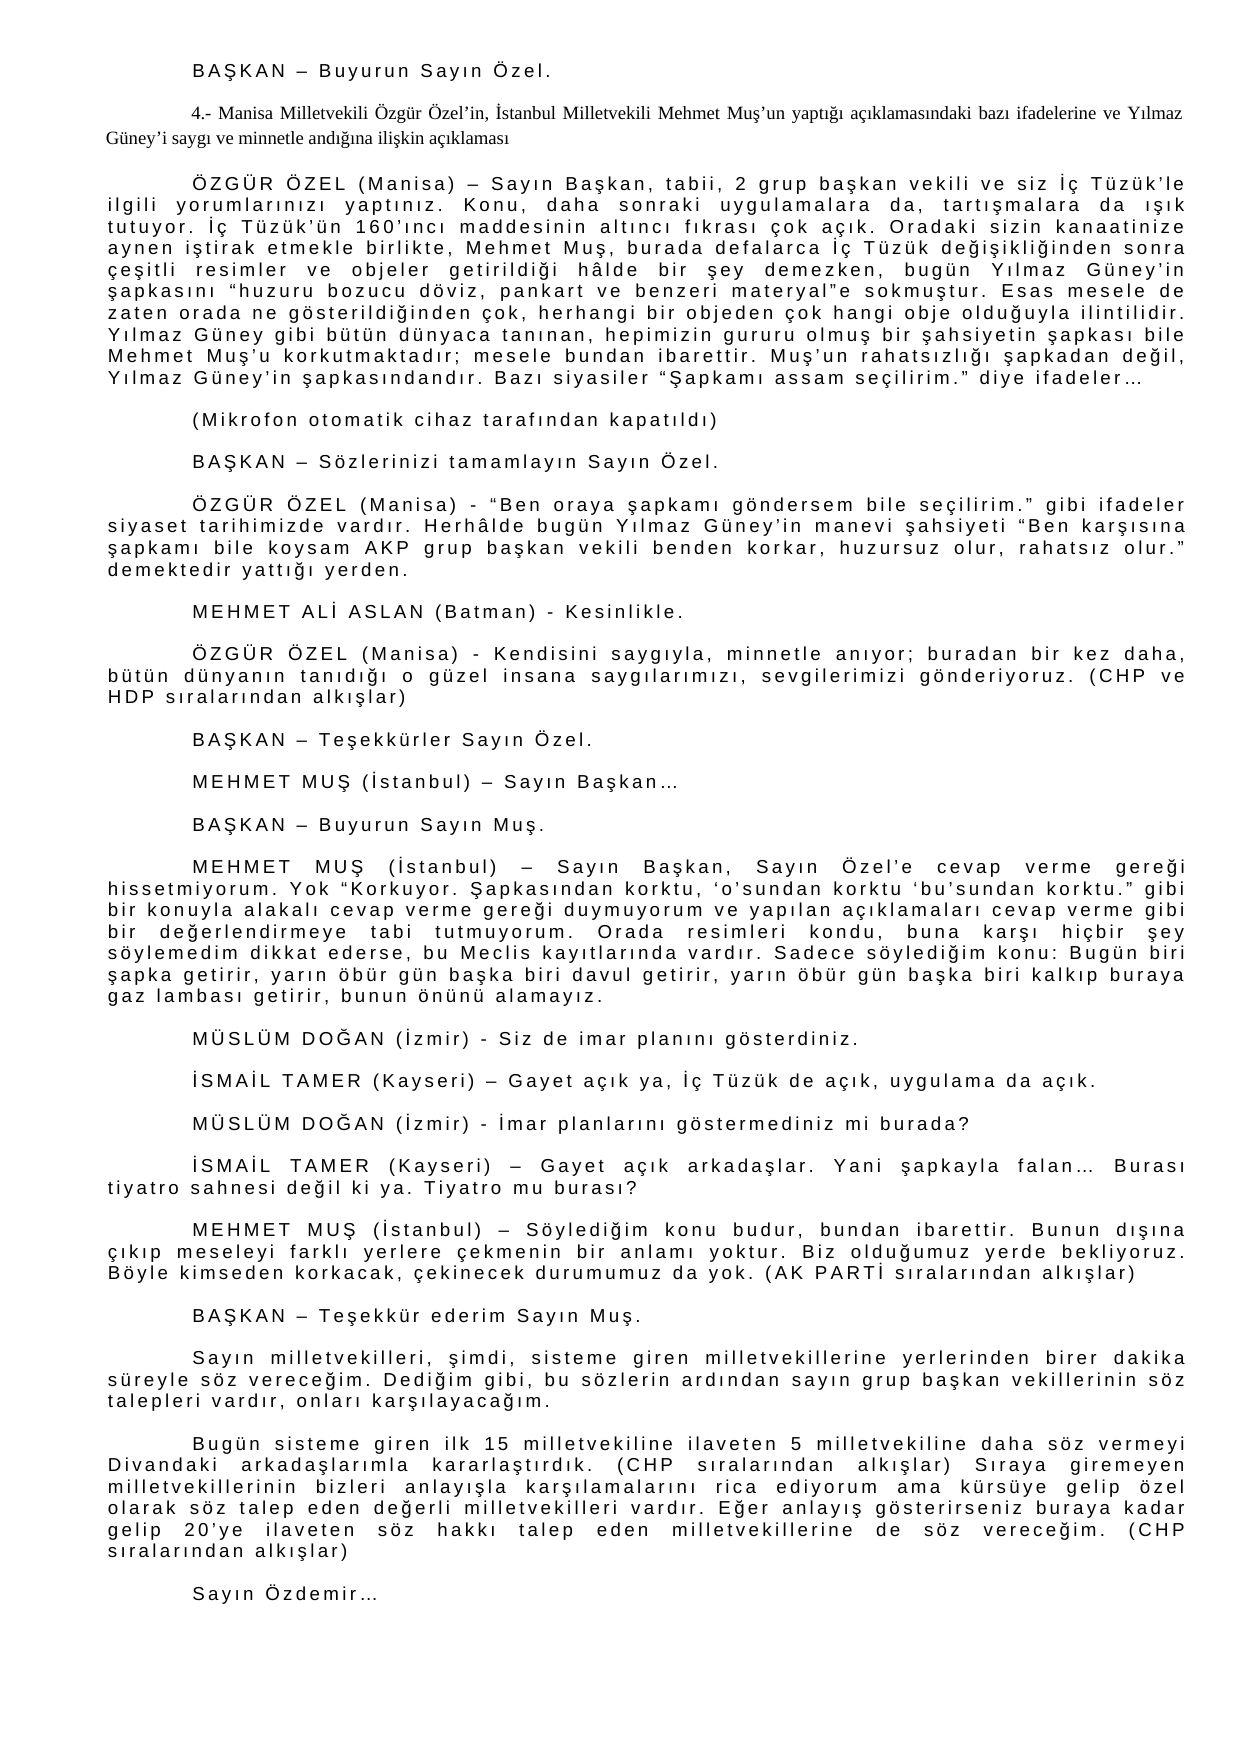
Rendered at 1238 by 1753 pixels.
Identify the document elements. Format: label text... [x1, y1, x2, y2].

text BAŞKAN – Buyurun Sayın Muş. [108, 813, 1186, 835]
text İSMAİL TAMER (Kayseri) – Gayet açık ya, İç Tüzük de açık, uygulama da açık. [108, 1070, 1186, 1092]
text BAŞKAN – Buyurun Sayın Özel. [108, 60, 1186, 81]
text BAŞKAN – Sözlerinizi tamamlayın Sayın Özel. [108, 451, 1186, 473]
text ÖZGÜR ÖZEL (Manisa) - Kendisini saygıyla, minnetle anıyor; buradan bir kez daha, bütün dünyanın tanıdığı o güzel insana saygılarımızı, sevgilerimizi gönderiyoruz. (CHP ve HDP sıralarından alkışlar) [108, 643, 1186, 708]
text BAŞKAN – Teşekkür ederim Sayın Muş. [108, 1304, 1186, 1326]
text MEHMET MUŞ (İstanbul) – Sayın Başkan… [108, 771, 1186, 793]
text ÖZGÜR ÖZEL (Manisa) - “Ben oraya şapkamı göndersem bile seçilirim.” gibi ifadeler siyaset tarihimizde vardır. Herhâlde bugün Yılmaz Güney’in manevi şahsiyeti “Ben karşısına şapkamı bile koysam AKP grup başkan vekili benden korkar, huzursuz olur, rahatsız olur.” demektedir yattığı yerden. [108, 494, 1186, 580]
text MEHMET ALİ ASLAN (Batman) - Kesinlikle. [108, 601, 1186, 622]
text İSMAİL TAMER (Kayseri) – Gayet açık arkadaşlar. Yani şapkayla falan… Burası tiyatro sahnesi değil ki ya. Tiyatro mu burası? [108, 1155, 1186, 1198]
text Sayın milletvekilleri, şimdi, sisteme giren milletvekillerine yerlerinden birer dakika süreyle söz vereceğim. Dediğim gibi, bu sözlerin ardından sayın grup başkan vekillerinin söz talepleri vardır, onları karşılayacağım. [108, 1347, 1186, 1411]
text ÖZGÜR ÖZEL (Manisa) – Sayın Başkan, tabii, 2 grup başkan vekili ve siz İç Tüzük’le ilgili yorumlarınızı yaptınız. Konu, daha sonraki uygulamalara da, tartışmalara da ışık tutuyor. İç Tüzük’ün 160’ıncı maddesinin altıncı fıkrası çok açık. Oradaki sizin kanaatinize aynen iştirak etmekle birlikte, Mehmet Muş, burada defalarca İç Tüzük değişikliğinden sonra çeşitli resimler ve objeler getirildiği hâlde bir şey demezken, bugün Yılmaz Güney’in şapkasını “huzuru bozucu döviz, pankart ve benzeri materyal”e sokmuştur. Esas mesele de zaten orada ne gösterildiğinden çok, herhangi bir objeden çok hangi obje olduğuyla ilintilidir. Yılmaz Güney gibi bütün dünyaca tanınan, hepimizin gururu olmuş bir şahsiyetin şapkası bile Mehmet Muş’u korkutmaktadır; mesele bundan ibarettir. Muş’un rahatsızlığı şapkadan değil, Yılmaz Güney’in şapkasındandır. Bazı siyasiler “Şapkamı assam seçilirim.” diye ifadeler… [108, 172, 1186, 388]
text MEHMET MUŞ (İstanbul) – Söylediğim konu budur, bundan ibarettir. Bunun dışına çıkıp meseleyi farklı yerlere çekmenin bir anlamı yoktur. Biz olduğumuz yerde bekliyoruz. Böyle kimseden korkacak, çekinecek durumumuz da yok. (AK PARTİ sıralarından alkışlar) [108, 1219, 1186, 1283]
text 4.- Manisa Milletvekili Özgür Özel’in, İstanbul Milletvekili Mehmet Muş’un yaptığı açıklamasındaki bazı ifadelerine ve Yılmaz Güney’i saygı ve minnetle andığına ilişkin açıklaması [106, 102, 1184, 148]
text MEHMET MUŞ (İstanbul) – Sayın Başkan, Sayın Özel’e cevap verme gereği hissetmiyorum. Yok “Korkuyor. Şapkasından korktu, ‘o’sundan korktu ‘bu’sundan korktu.” gibi bir konuyla alakalı cevap verme gereği duymuyorum ve yapılan açıklamaları cevap verme gibi bir değerlendirmeye tabi tutmuyorum. Orada resimleri kondu, buna karşı hiçbir şey söylemedim dikkat ederse, bu Meclis kayıtlarında vardır. Sadece söylediğim konu: Bugün biri şapka getirir, yarın öbür gün başka biri davul getirir, yarın öbür gün başka biri kalkıp buraya gaz lambası getirir, bunun önünü alamayız. [108, 856, 1186, 1007]
text Sayın Özdemir… [108, 1582, 1186, 1604]
text MÜSLÜM DOĞAN (İzmir) - İmar planlarını göstermediniz mi burada? [108, 1112, 1186, 1134]
text (Mikrofon otomatik cihaz tarafından kapatıldı) [108, 409, 1186, 431]
text MÜSLÜM DOĞAN (İzmir) - Siz de imar planını gösterdiniz. [108, 1028, 1186, 1049]
text BAŞKAN – Teşekkürler Sayın Özel. [108, 729, 1186, 750]
text Bugün sisteme giren ilk 15 milletvekiline ilaveten 5 milletvekiline daha söz vermeyi Divandaki arkadaşlarımla kararlaştırdık. (CHP sıralarından alkışlar) Sıraya giremeyen milletvekillerinin bizleri anlayışla karşılamalarını rica ediyorum ama kürsüye gelip özel olarak söz talep eden değerli milletvekilleri vardır. Eğer anlayış gösterirseniz buraya kadar gelip 20’ye ilaveten söz hakkı talep eden milletvekillerine de söz vereceğim. (CHP sıralarından alkışlar) [108, 1432, 1186, 1562]
